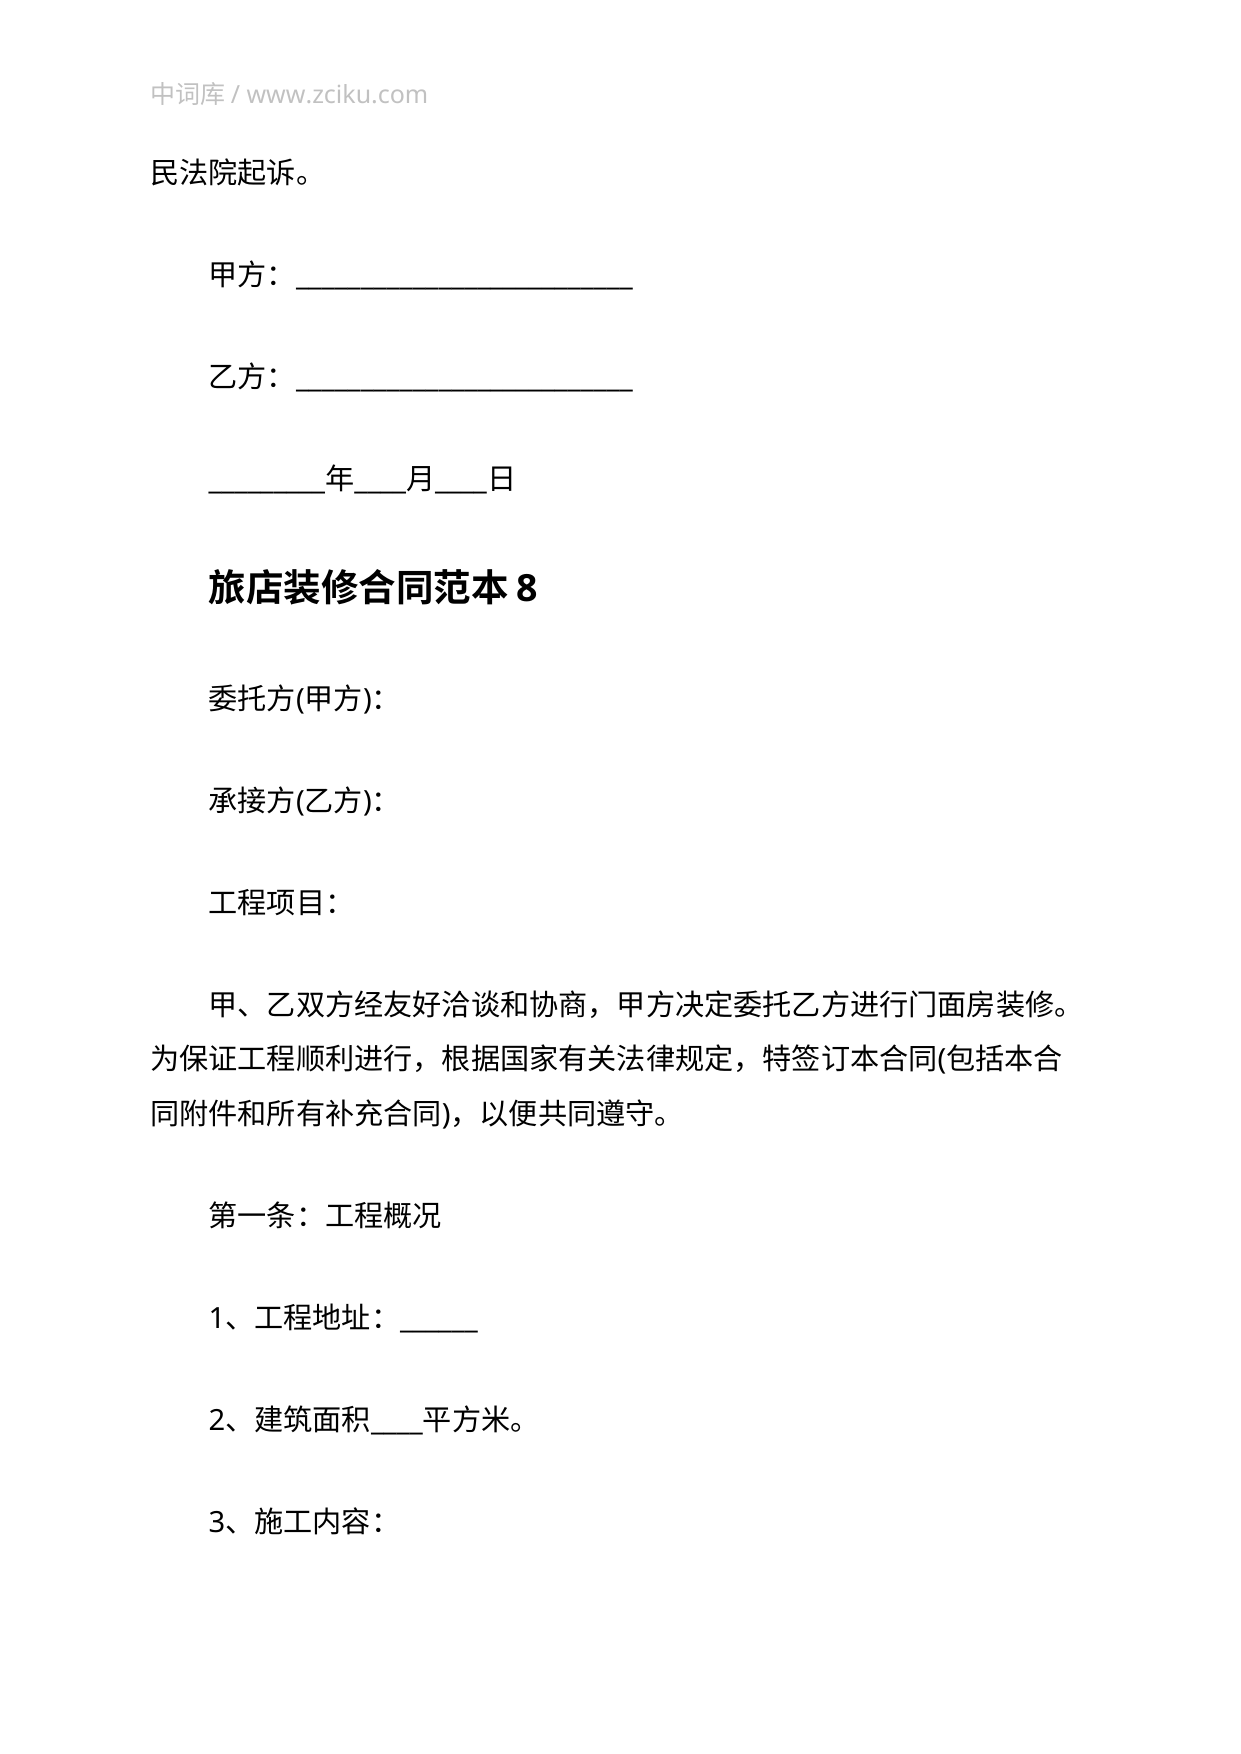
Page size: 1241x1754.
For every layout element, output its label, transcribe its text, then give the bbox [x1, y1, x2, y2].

text 3、施工内容： [150, 1499, 1090, 1541]
text 1、工程地址：______ [150, 1295, 1090, 1337]
text 乙方：__________________________ [150, 354, 1090, 396]
text 旅店装修合同范本8 [150, 558, 1090, 612]
text 承接方(乙方)： [150, 777, 1090, 820]
text 甲、乙双方经友好洽谈和协商，甲方决定委托乙方进行门面房装修。为保证工程顺利进行，根据国家有关法律规定，特签订本合同(包括本合同附件和所有补充合同)，以便共同遵守。 [150, 981, 1090, 1133]
text _________年____月____日 [150, 456, 1090, 498]
text 2、建筑面积____平方米。 [150, 1397, 1090, 1439]
text 甲方：__________________________ [150, 252, 1090, 294]
text 工程项目： [150, 879, 1090, 922]
text 委托方(甲方)： [150, 675, 1090, 718]
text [150, 150, 1090, 192]
text 第一条：工程概况 [150, 1193, 1090, 1235]
